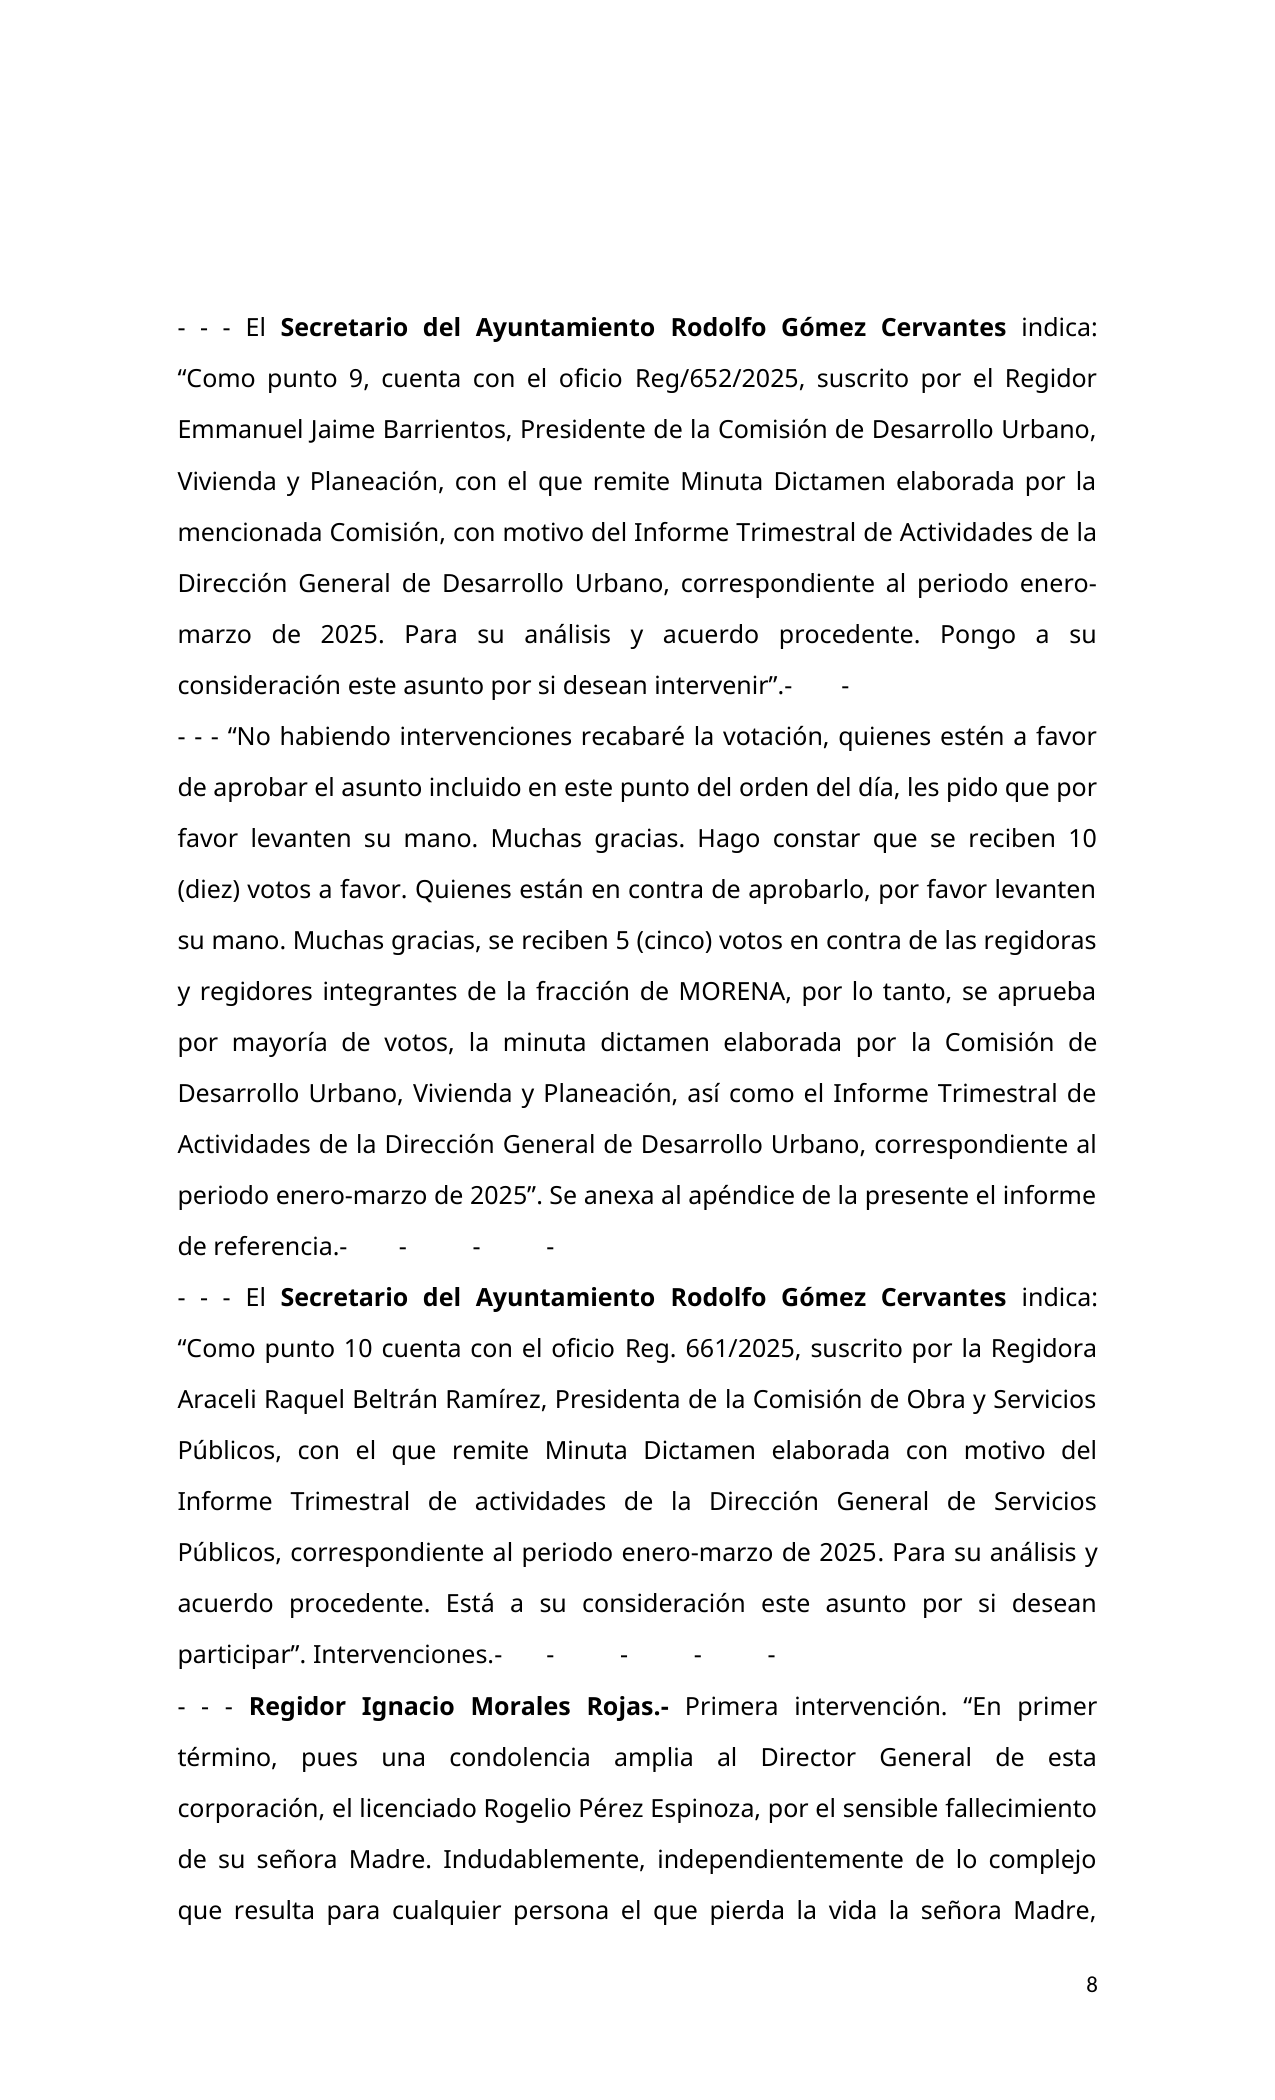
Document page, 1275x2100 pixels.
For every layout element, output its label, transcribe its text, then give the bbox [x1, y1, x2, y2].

text - - - “No habiendo intervenciones recabaré la votación, quienes estén a favor de aprobar el asunto incluido en este punto del orden del día, les pido que por favor levanten su mano. Muchas gracias. Hago constar que se reciben 10 (diez) votos a favor. Quienes están en contra de aprobarlo, por favor levanten su mano. Muchas gracias, se reciben 5 (cinco) votos en contra de las regidoras y regidores integrantes de la fracción de MORENA, por lo tanto, se aprueba por mayoría de votos, la minuta dictamen elaborada por la Comisión de Desarrollo Urbano, Vivienda y Planeación, así como el Informe Trimestral de Actividades de la Dirección General de Desarrollo Urbano, correspondiente al periodo enero-marzo de 2025”. Se anexa al apéndice de la presente el informe de referencia.- - - - [177, 718, 1098, 1263]
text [177, 1688, 1098, 1926]
text - - - El Secretario del Ayuntamiento Rodolfo Gómez Cervantes indica: “Como punto 9, cuenta con el oficio Reg/652/2025, suscrito por el Regidor Emmanuel Jaime Barrientos, Presidente de la Comisión de Desarrollo Urbano, Vivienda y Planeación, con el que remite Minuta Dictamen elaborada por la mencionada Comisión, con motivo del Informe Trimestral de Actividades de la Dirección General de Desarrollo Urbano, correspondiente al periodo enero-marzo de 2025. Para su análisis y acuerdo procedente. Pongo a su consideración este asunto por si desean intervenir”.- - [177, 310, 1098, 701]
text - - - El Secretario del Ayuntamiento Rodolfo Gómez Cervantes indica: “Como punto 10 cuenta con el oficio Reg. 661/2025, suscrito por la Regidora Araceli Raquel Beltrán Ramírez, Presidenta de la Comisión de Obra y Servicios Públicos, con el que remite Minuta Dictamen elaborada con motivo del Informe Trimestral de actividades de la Dirección General de Servicios Públicos, correspondiente al periodo enero-marzo de 2025. Para su análisis y acuerdo procedente. Está a su consideración este asunto por si desean participar”. Intervenciones.- - - - - [177, 1280, 1098, 1671]
